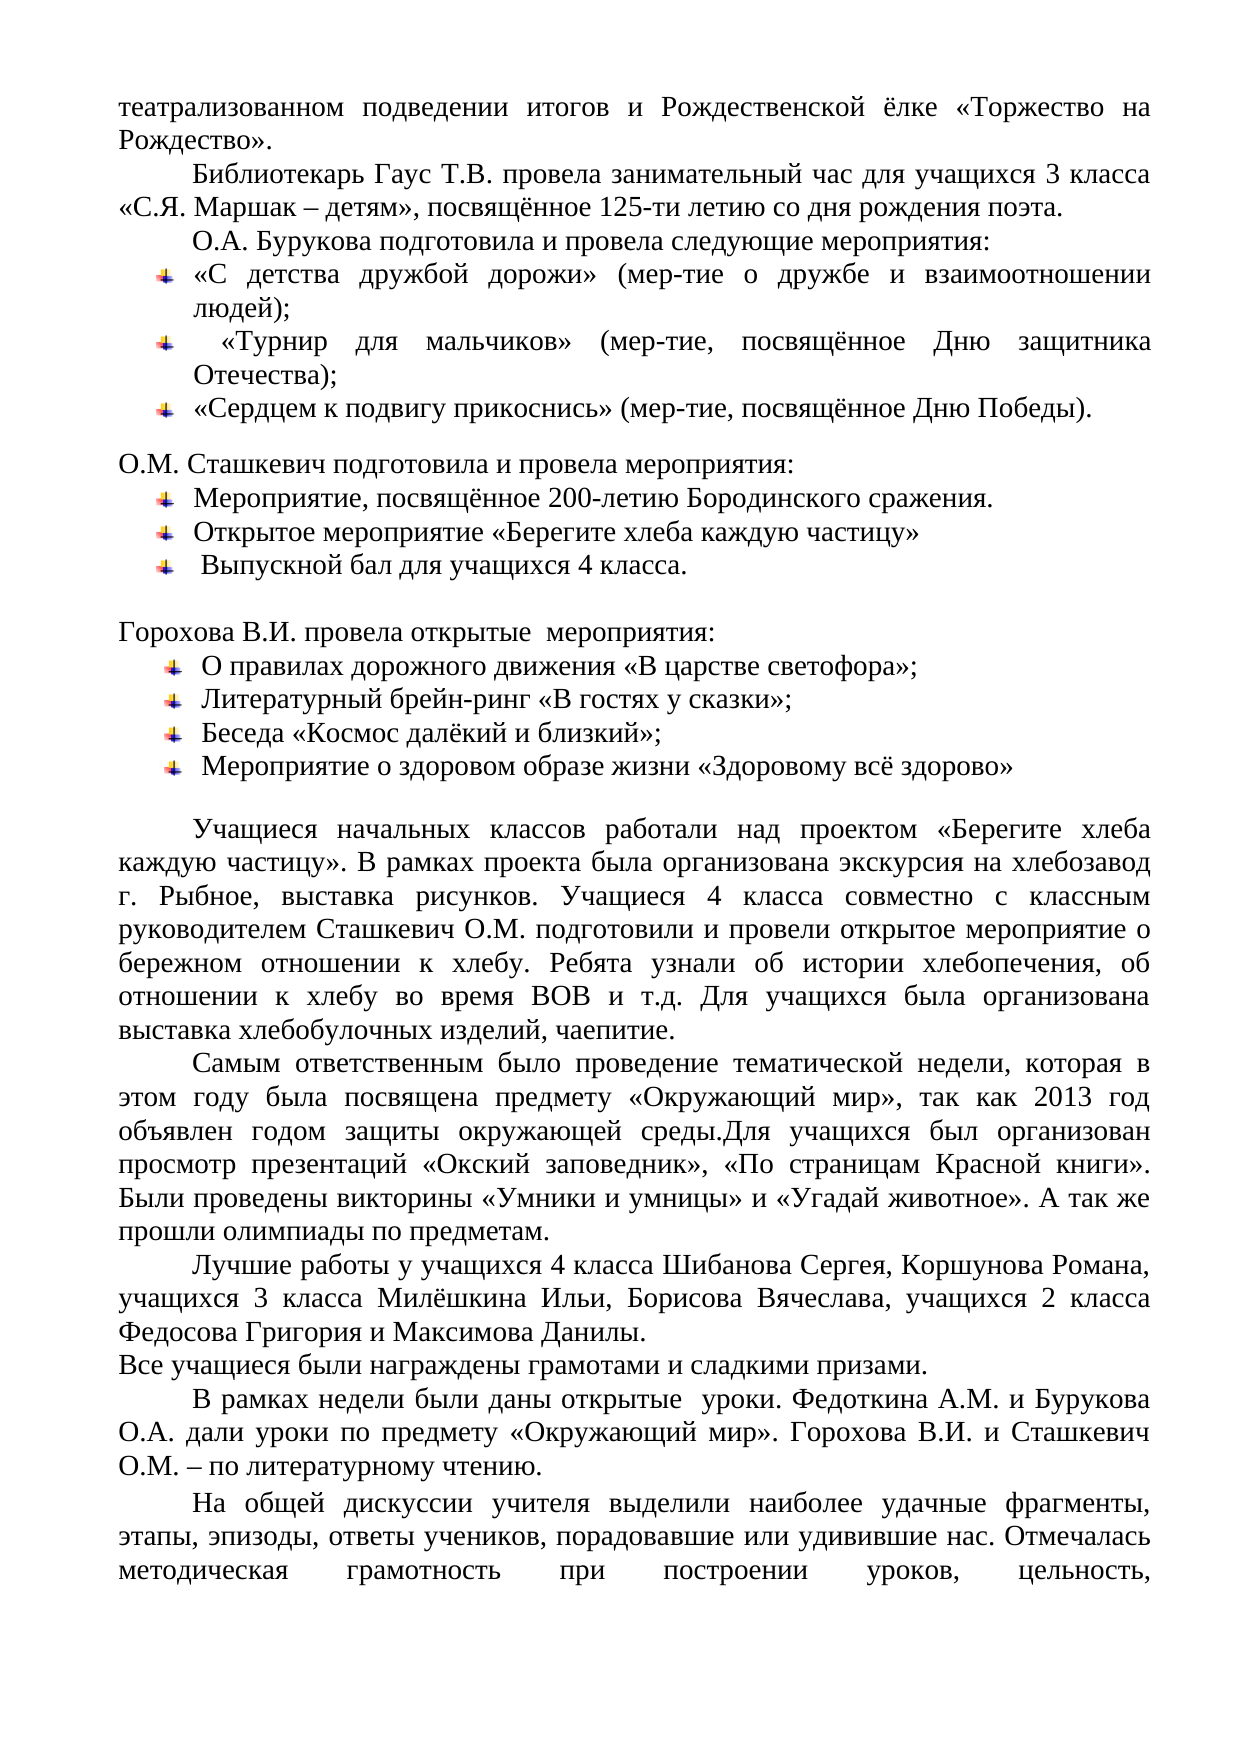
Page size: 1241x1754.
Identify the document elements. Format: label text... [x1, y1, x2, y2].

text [118, 1485, 1152, 1585]
picture [156, 558, 174, 575]
list Выпускной бал для учащихся 4 класса. [156, 547, 1152, 581]
list Литературный брейн-ринг «В гостях у сказки»; [163, 681, 1152, 715]
list Открытое мероприятие «Берегите хлеба каждую частицу» [156, 514, 1152, 547]
text Лучшие работы у учащихся 4 класса Шибанова Сергея, Коршунова Романа, учащихся 3 класса Милёшкина Ильи, Борисова Вячеслава, учащихся 2 класса Федосова Григория и Максимова Данилы. [118, 1247, 1152, 1347]
picture [164, 725, 182, 743]
list «Сердцем к подвигу прикоснись» (мер-тие, посвящённое Дню Победы). [156, 391, 1152, 424]
text Учащиеся начальных классов работали над проектом «Берегите хлеба каждую частицу». В рамках проекта была организована экскурсия на хлебозавод г. Рыбное, выставка рисунков. Учащиеся 4 класса совместно с классным руководителем Сташкевич О.М. подготовили и провели открытое мероприятие о бережном отношении к хлебу. Ребята узнали об истории хлебопечения, об отношении к хлебу во время ВОВ и т.д. Для учащихся была организована выставка хлебобулочных изделий, чаепитие. [118, 811, 1152, 1046]
text Самым ответственным было проведение тематической недели, которая в этом году была посвящена предмету «Окружающий мир», так как 2013 год объявлен годом защиты окружающей среды.Для учащихся был организован просмотр презентаций «Окский заповедник», «По страницам Красной книги». Были проведены викторины «Умники и умницы» и «Угадай животное». А так же прошли олимпиады по предметам. [118, 1046, 1152, 1247]
list О правилах дорожного движения «В царстве светофора»; [163, 648, 1152, 681]
picture [156, 401, 174, 418]
picture [164, 658, 182, 676]
picture [164, 759, 182, 776]
picture [164, 692, 182, 709]
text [118, 89, 1152, 156]
text О.М. Сташкевич подготовила и провела мероприятия: [118, 447, 1152, 480]
text Горохова В.И. провела открытые мероприятия: [118, 614, 1152, 648]
picture [156, 267, 174, 284]
list «С детства дружбой дорожи» (мер-тие о дружбе и взаимоотношении людей); [156, 256, 1152, 323]
text О.А. Бурукова подготовила и провела следующие мероприятия: [118, 223, 1152, 256]
text В рамках недели были даны открытые уроки. Федоткина А.М. и Бурукова О.А. дали уроки по предмету «Окружающий мир». Горохова В.И. и Сташкевич О.М. – по литературному чтению. [118, 1381, 1152, 1482]
text Библиотекарь Гаус Т.В. провела занимательный час для учащихся 3 класса «С.Я. Маршак – детям», посвящённое 125-ти летию со дня рождения поэта. [118, 156, 1152, 223]
picture [156, 524, 174, 541]
picture [156, 490, 174, 508]
list «Турнир для мальчиков» (мер-тие, посвящённое Дню защитника Отечества); [156, 323, 1152, 391]
list Мероприятие о здоровом образе жизни «Здоровому всё здорово» [163, 748, 1152, 782]
list Беседа «Космос далёкий и близкий»; [163, 715, 1152, 748]
text Все учащиеся были награждены грамотами и сладкими призами. [118, 1347, 1152, 1381]
list Мероприятие, посвящённое 200-летию Бородинского сражения. [156, 480, 1152, 514]
picture [156, 334, 174, 351]
